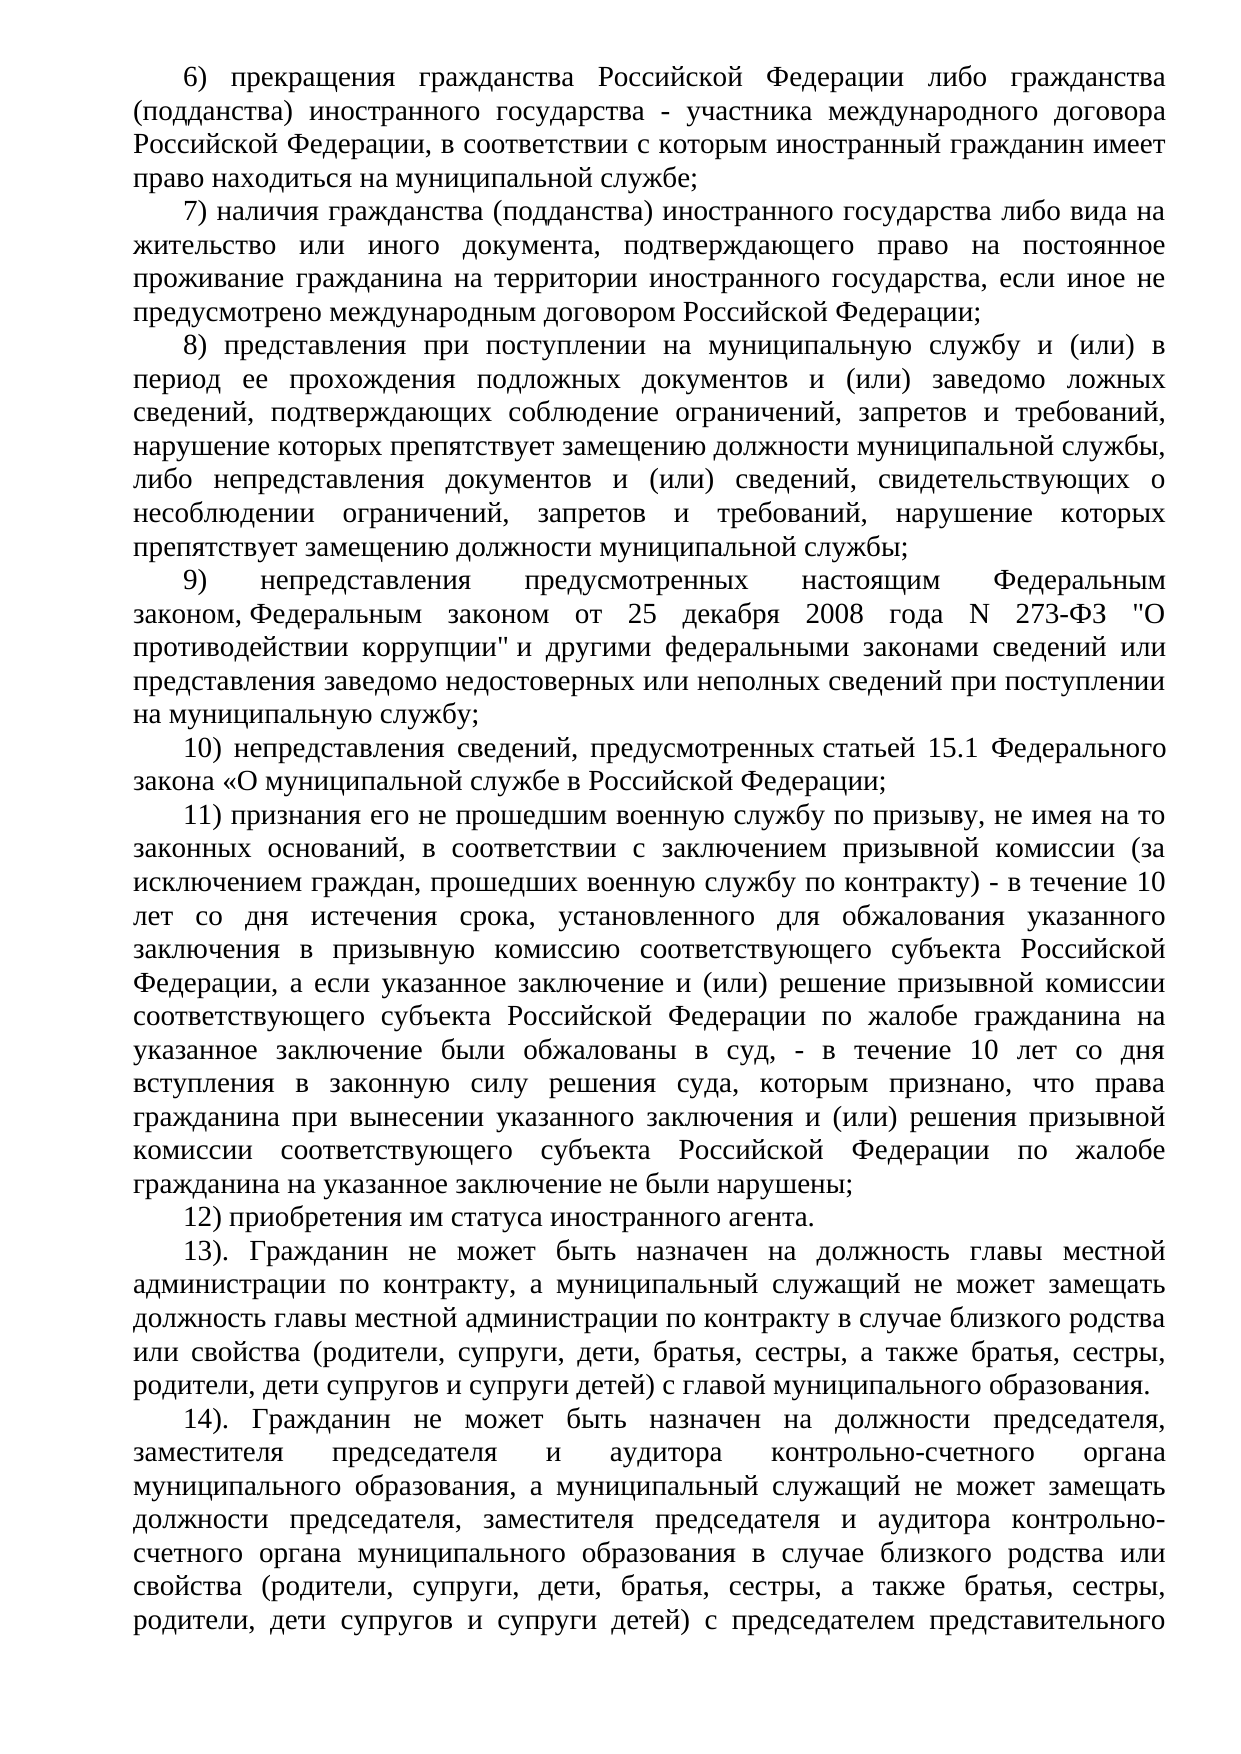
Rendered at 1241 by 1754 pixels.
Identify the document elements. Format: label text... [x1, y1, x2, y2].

text 9) непредставления предусмотренных настоящим Федеральным законом, Федеральным законом от 25 декабря 2008 года N 273-ФЗ "О противодействии коррупции" и другими федеральными законами сведений или представления заведомо недостоверных или неполных сведений при поступлении на муниципальную службу; [133, 562, 1167, 730]
text 7) наличия гражданства (подданства) иностранного государства либо вида на жительство или иного документа, подтверждающего право на постоянное проживание гражданина на территории иностранного государства, если иное не предусмотрено международным договором Российской Федерации; [133, 193, 1167, 327]
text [133, 1401, 1167, 1636]
text 8) представления при поступлении на муниципальную службу и (или) в период ее прохождения подложных документов и (или) заведомо ложных сведений, подтверждающих соблюдение ограничений, запретов и требований, нарушение которых препятствует замещению должности муниципальной службы, либо непредставления документов и (или) сведений, свидетельствующих о несоблюдении ограничений, запретов и требований, нарушение которых препятствует замещению должности муниципальной службы; [133, 327, 1167, 562]
text 12) приобретения им статуса иностранного агента. [133, 1199, 1167, 1233]
text 6) прекращения гражданства Российской Федерации либо гражданства (подданства) иностранного государства - участника международного договора Российской Федерации, в соответствии с которым иностранный гражданин имеет право находиться на муниципальной службе; [133, 59, 1167, 193]
text 13). Гражданин не может быть назначен на должность главы местной администрации по контракту, а муниципальный служащий не может замещать должность главы местной администрации по контракту в случае близкого родства или свойства (родители, супруги, дети, братья, сестры, а также братья, сестры, родители, дети супругов и супруги детей) с главой муниципального образования. [133, 1233, 1167, 1401]
text 11) признания его не прошедшим военную службу по призыву, не имея на то законных оснований, в соответствии с заключением призывной комиссии (за исключением граждан, прошедших военную службу по контракту) - в течение 10 лет со дня истечения срока, установленного для обжалования указанного заключения в призывную комиссию соответствующего субъекта Российской Федерации, а если указанное заключение и (или) решение призывной комиссии соответствующего субъекта Российской Федерации по жалобе гражданина на указанное заключение были обжалованы в суд, - в течение 10 лет со дня вступления в законную силу решения суда, которым признано, что права гражданина при вынесении указанного заключения и (или) решения призывной комиссии соответствующего субъекта Российской Федерации по жалобе гражданина на указанное заключение не были нарушены; [133, 797, 1167, 1199]
text 10) непредставления сведений, предусмотренных статьей 15.1 Федерального закона «О муниципальной службе в Российской Федерации; [133, 730, 1167, 797]
